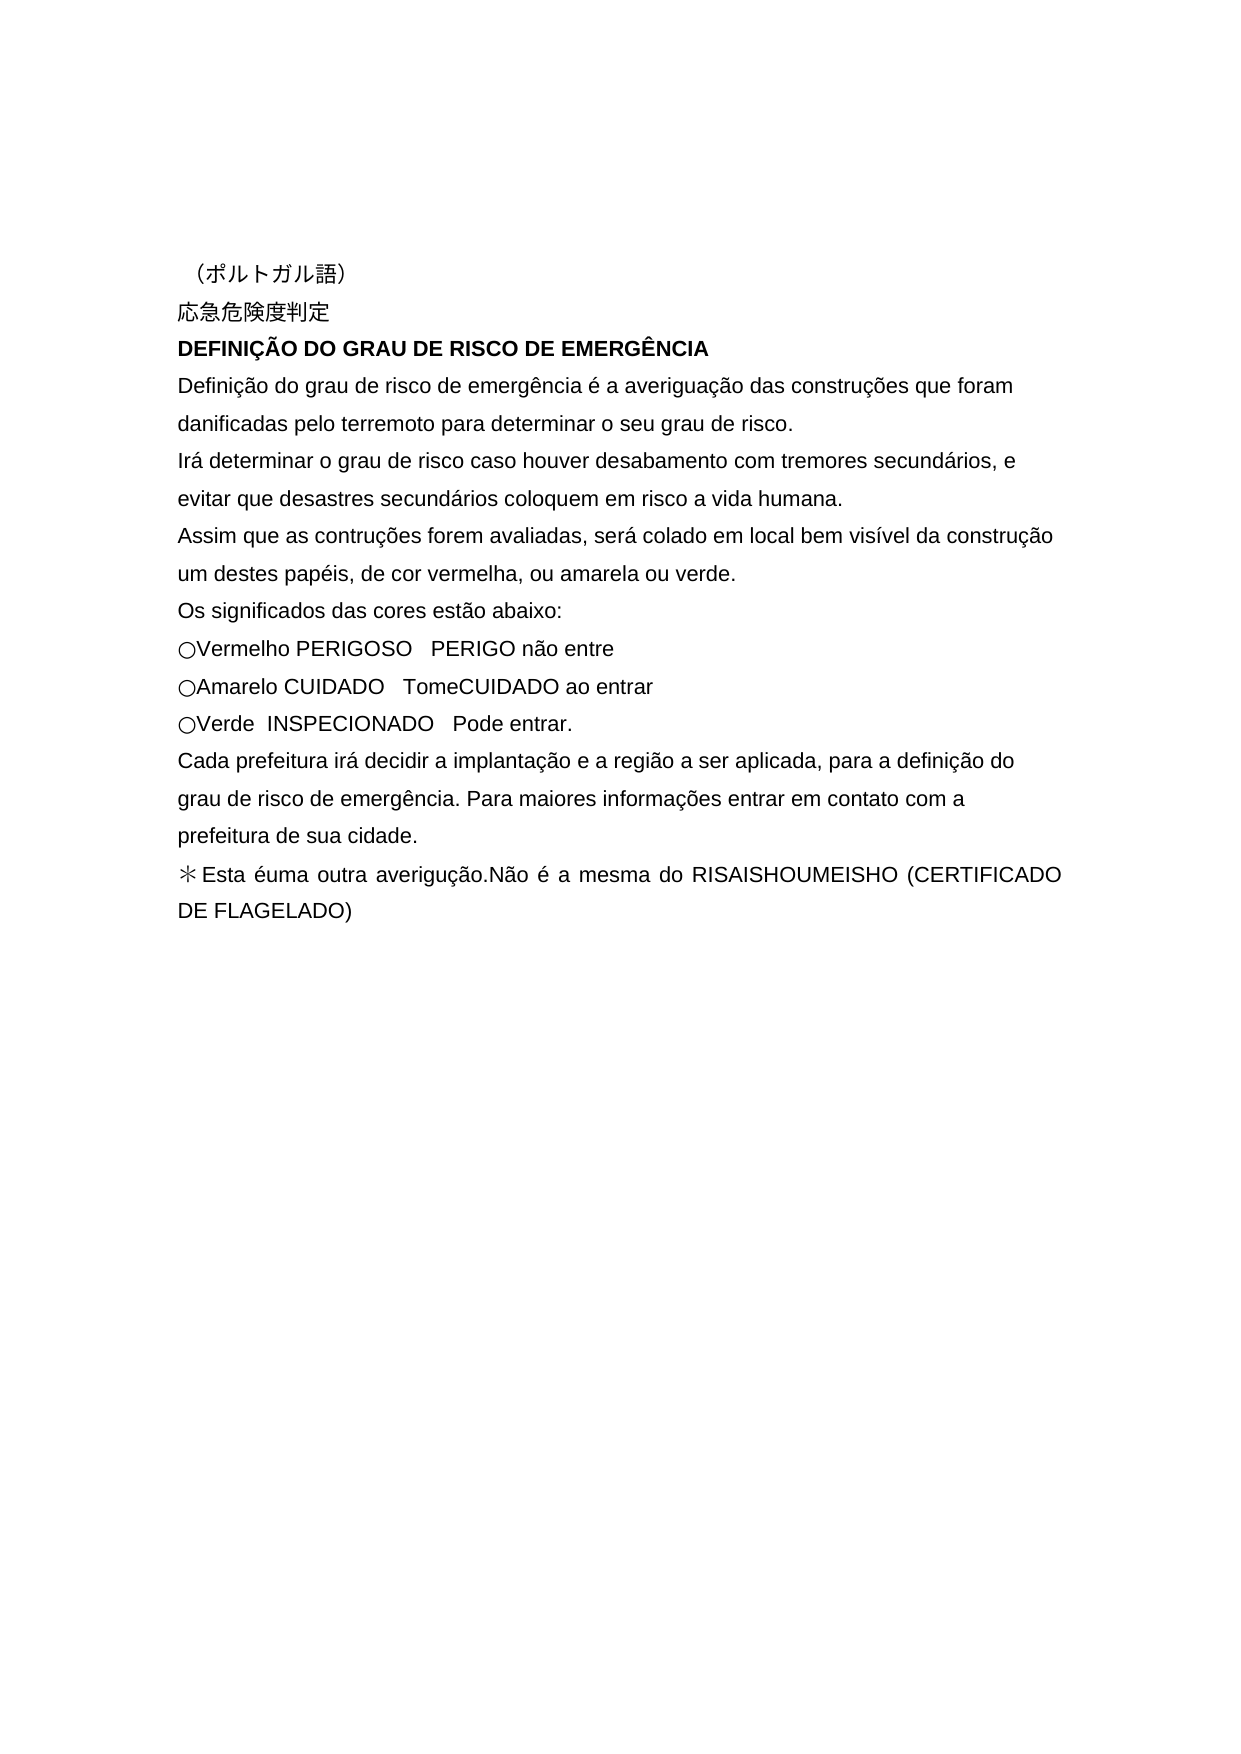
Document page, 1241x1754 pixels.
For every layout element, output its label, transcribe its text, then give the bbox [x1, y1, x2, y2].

text （ポルトガル語） [177, 254, 1063, 292]
text ○Vermelho PERIGOSO PERIGO não entre [177, 629, 1063, 667]
text Assim que as contruções forem avaliadas, será colado em local bem visível da construção um destes papéis, de cor vermelha, ou amarela ou verde. [177, 517, 1063, 592]
text Os significados das cores estão abaixo: [177, 592, 1063, 629]
text DEFINIÇÃO DO GRAU DE RISCO DE EMERGÊNCIA [177, 329, 1063, 367]
text ＊Esta éuma outra averigução.Não é a mesma do RISAISHOUMEISHO (CERTIFICADO DE FLAGELADO) [177, 854, 1063, 929]
text Definição do grau de risco de emergência é a averiguação das construções que foram danificadas pelo terremoto para determinar o seu grau de risco. [177, 367, 1063, 442]
text ○Verde INSPECIONADO Pode entrar. [177, 704, 1063, 742]
text Irá determinar o grau de risco caso houver desabamento com tremores secundários, e evitar que desastres secundários coloquem em risco a vida humana. [177, 442, 1063, 517]
text 応急危険度判定 [177, 292, 1063, 329]
text ○Amarelo CUIDADO TomeCUIDADO ao entrar [177, 667, 1063, 704]
text Cada prefeitura irá decidir a implantação e a região a ser aplicada, para a definição do grau de risco de emergência. Para maiores informações entrar em contato com a prefeitura de sua cidade. [177, 742, 1063, 854]
